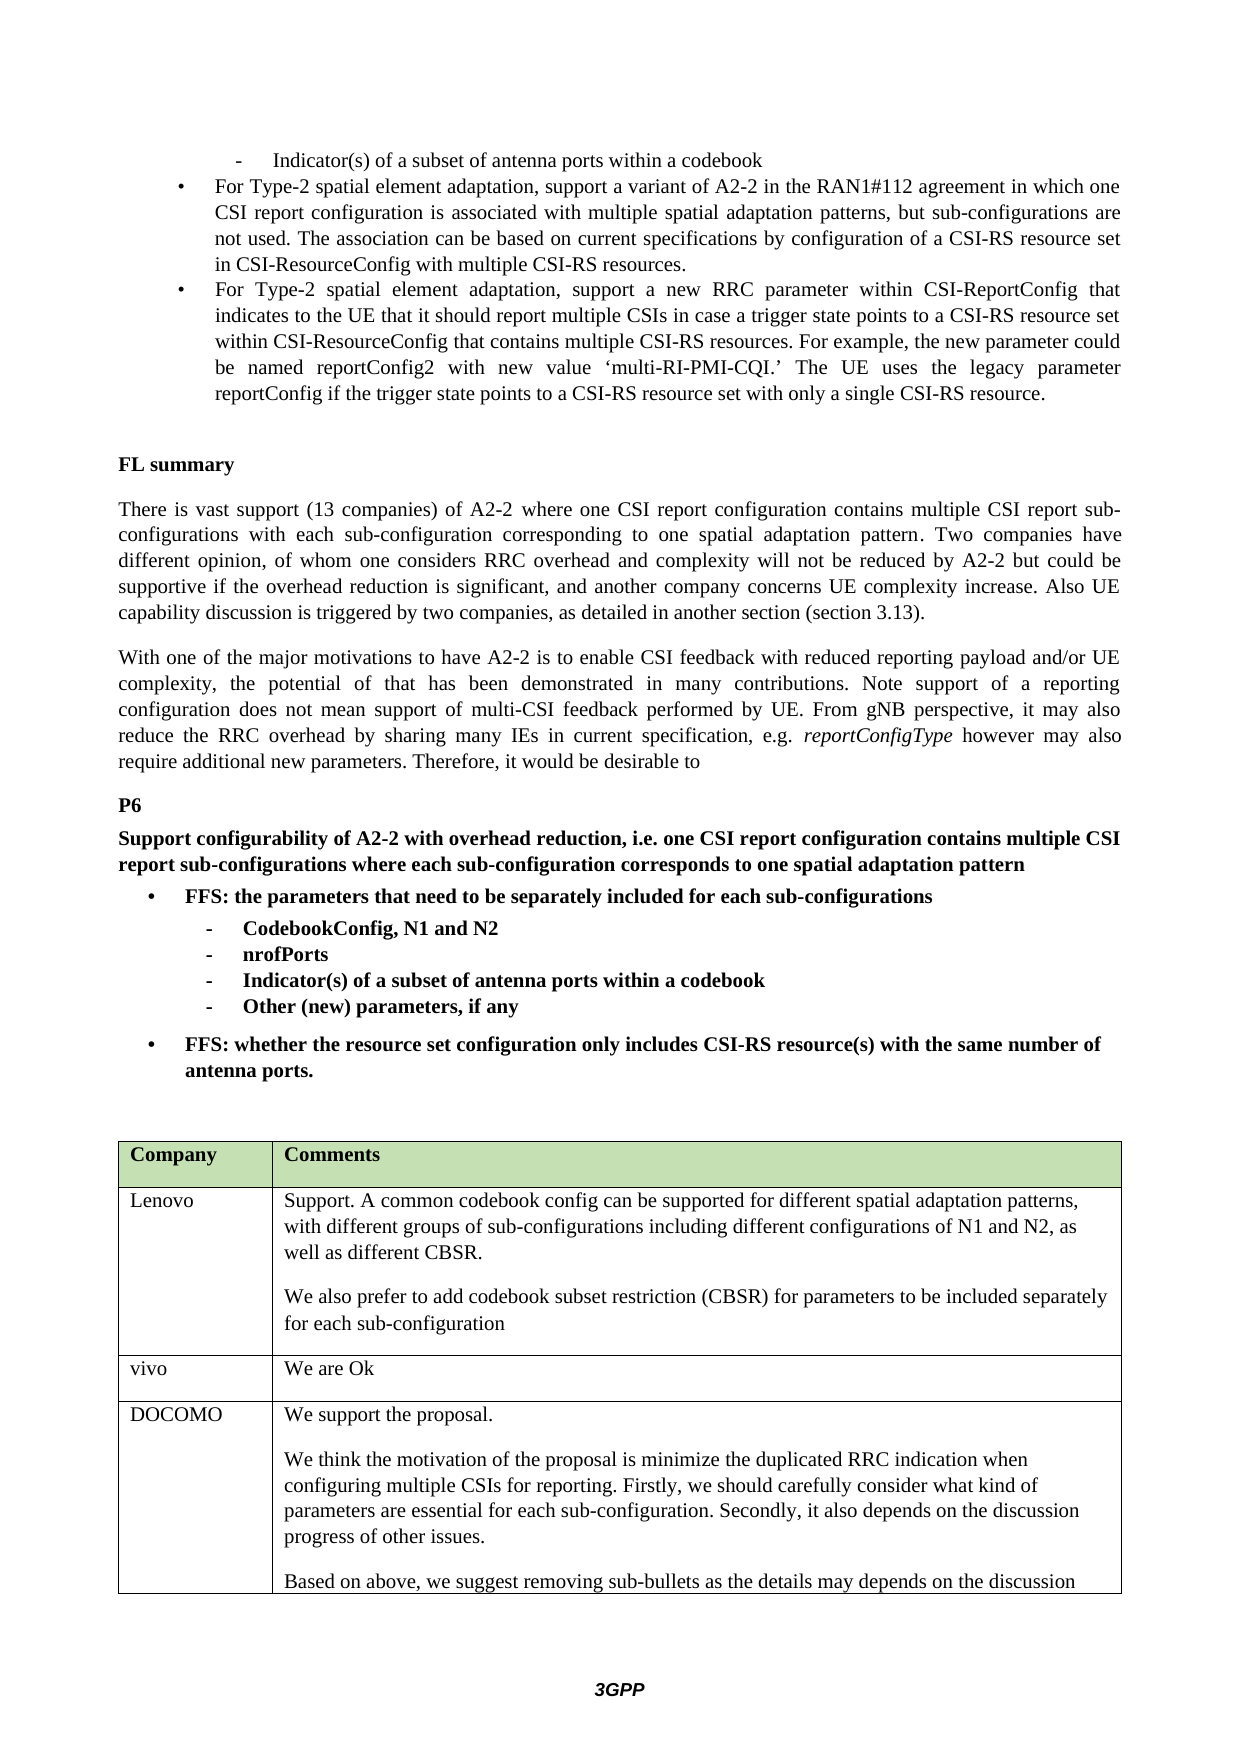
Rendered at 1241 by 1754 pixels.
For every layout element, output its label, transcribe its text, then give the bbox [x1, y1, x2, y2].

text There is vast support (13 companies) of A2-2 where one CSI report configuration contains multiple CSI report sub-configurations with each sub-configuration corresponding to one spatial adaptation pattern. Two companies have different opinion, of whom one considers RRC overhead and complexity will not be reduced by A2-2 but could be supportive if the overhead reduction is significant, and another company concerns UE complexity increase. Also UE capability discussion is triggered by two companies, as detailed in another section (section 3.13). [118, 496, 1122, 624]
list For Type-2 spatial element adaptation, support a new RRC parameter within CSI-ReportConfig that indicates to the UE that it should report multiple CSIs in case a trigger state points to a CSI-RS resource set within CSI-ResourceConfig that contains multiple CSI-RS resources. For example, the new parameter could be named reportConfig2 with new value ‘multi-RI-PMI-CQI.’ The UE uses the legacy parameter reportConfig if the trigger state points to a CSI-RS resource set with only a single CSI-RS resource. [177, 277, 1122, 405]
table_cell Support. A common codebook config can be supported for different spatial adaptation patterns, with different groups of sub-configurations including different configurations of N1 and N2, as well as different CBSR. We also prefer to add codebook subset restriction (CBSR) for parameters to be included separately for each sub-configuration [273, 1188, 1121, 1355]
list Indicator(s) of a subset of antenna ports within a codebook [206, 968, 1122, 992]
list For Type-2 spatial element adaptation, support a variant of A2-2 in the RAN1#112 agreement in which one CSI report configuration is associated with multiple spatial adaptation patterns, but sub-configurations are not used. The association can be based on current specifications by configuration of a CSI-RS resource set in CSI-ResourceConfig with multiple CSI-RS resources. [177, 174, 1122, 276]
table_header Company [119, 1142, 272, 1187]
list FFS: the parameters that need to be separately included for each sub-configurations [148, 884, 1122, 908]
list nrofPorts [206, 942, 1122, 966]
text Support configurability of A2-2 with overhead reduction, i.e. one CSI report configuration contains multiple CSI report sub-configurations where each sub-configuration corresponds to one spatial adaptation pattern [118, 826, 1122, 876]
list Other (new) parameters, if any [206, 994, 1122, 1018]
table_cell DOCOMO [119, 1402, 272, 1593]
table_cell vivo [119, 1356, 272, 1401]
text P6 [118, 793, 1122, 817]
list FFS: whether the resource set configuration only includes CSI-RS resource(s) with the same number of antenna ports. [148, 1032, 1122, 1082]
table_cell Lenovo [119, 1188, 272, 1355]
text With one of the major motivations to have A2-2 is to enable CSI feedback with reduced reporting payload and/or UE complexity, the potential of that has been demonstrated in many contributions. Note support of a reporting configuration does not mean support of multi-CSI feedback performed by UE. From gNB perspective, it may also reduce the RRC overhead by sharing many IEs in current specification, e.g. reportConfigType however may also require additional new parameters. Therefore, it would be desirable to [118, 645, 1122, 773]
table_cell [273, 1402, 1121, 1593]
table_cell We are Ok [273, 1356, 1121, 1401]
text FL summary [118, 452, 1122, 476]
table_header Comments [273, 1142, 1121, 1187]
list Indicator(s) of a subset of antenna ports within a codebook [235, 148, 1122, 172]
list CodebookConfig, N1 and N2 [206, 916, 1122, 940]
